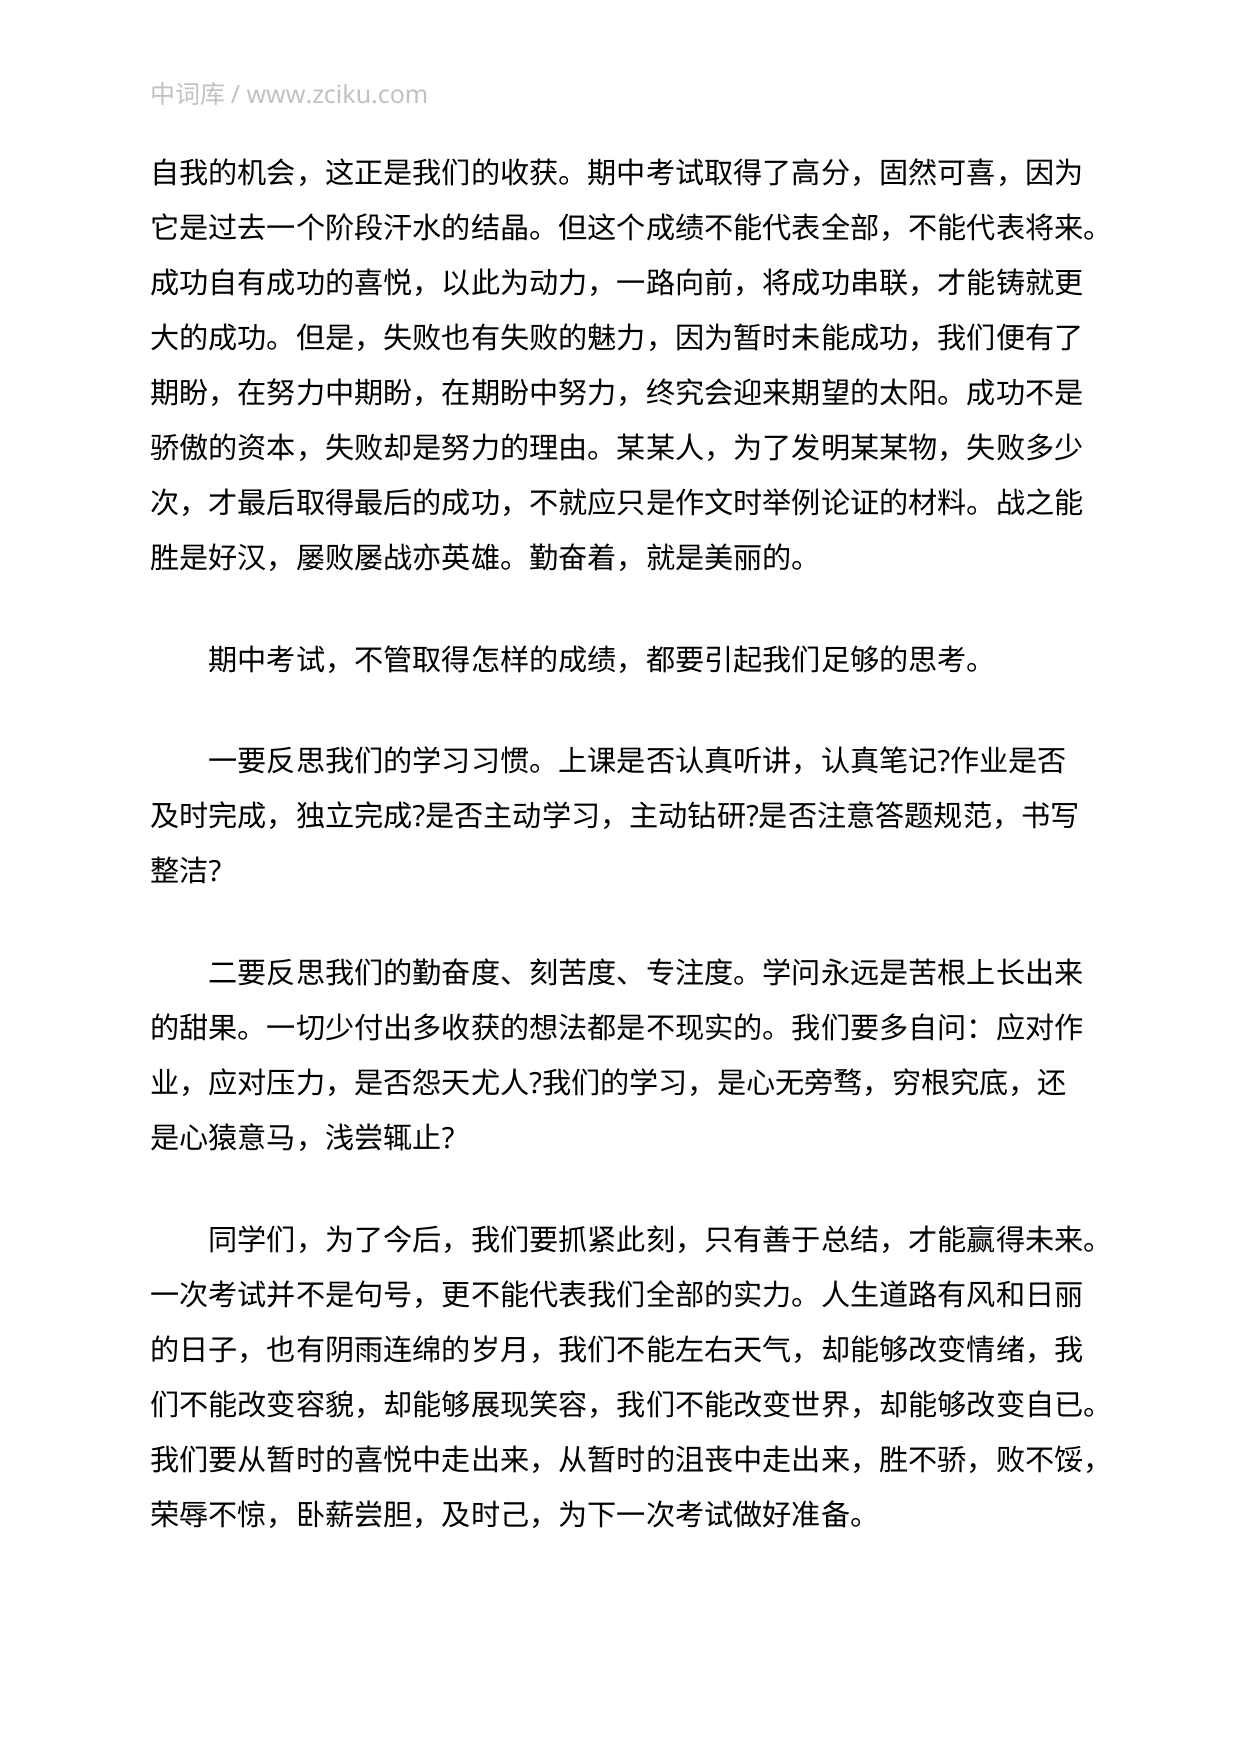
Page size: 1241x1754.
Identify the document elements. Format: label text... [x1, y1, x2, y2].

text 期中考试，不管取得怎样的成绩，都要引起我们足够的思考。 [150, 636, 1090, 678]
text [150, 150, 1090, 577]
text 二要反思我们的勤奋度、刻苦度、专注度。学问永远是苦根上长出来的甜果。一切少付出多收获的想法都是不现实的。我们要多自问：应对作业，应对压力，是否怨天尤人?我们的学习，是心无旁骛，穷根究底，还是心猿意马，浅尝辄止? [150, 950, 1090, 1157]
text 同学们，为了今后，我们要抓紧此刻，只有善于总结，才能赢得未来。一次考试并不是句号，更不能代表我们全部的实力。人生道路有风和日丽的日子，也有阴雨连绵的岁月，我们不能左右天气，却能够改变情绪，我们不能改变容貌，却能够展现笑容，我们不能改变世界，却能够改变自已。我们要从暂时的喜悦中走出来，从暂时的沮丧中走出来，胜不骄，败不馁，荣辱不惊，卧薪尝胆，及时己，为下一次考试做好准备。 [150, 1217, 1090, 1533]
text 一要反思我们的学习习惯。上课是否认真听讲，认真笔记?作业是否及时完成，独立完成?是否主动学习，主动钻研?是否注意答题规范，书写整洁? [150, 738, 1090, 890]
